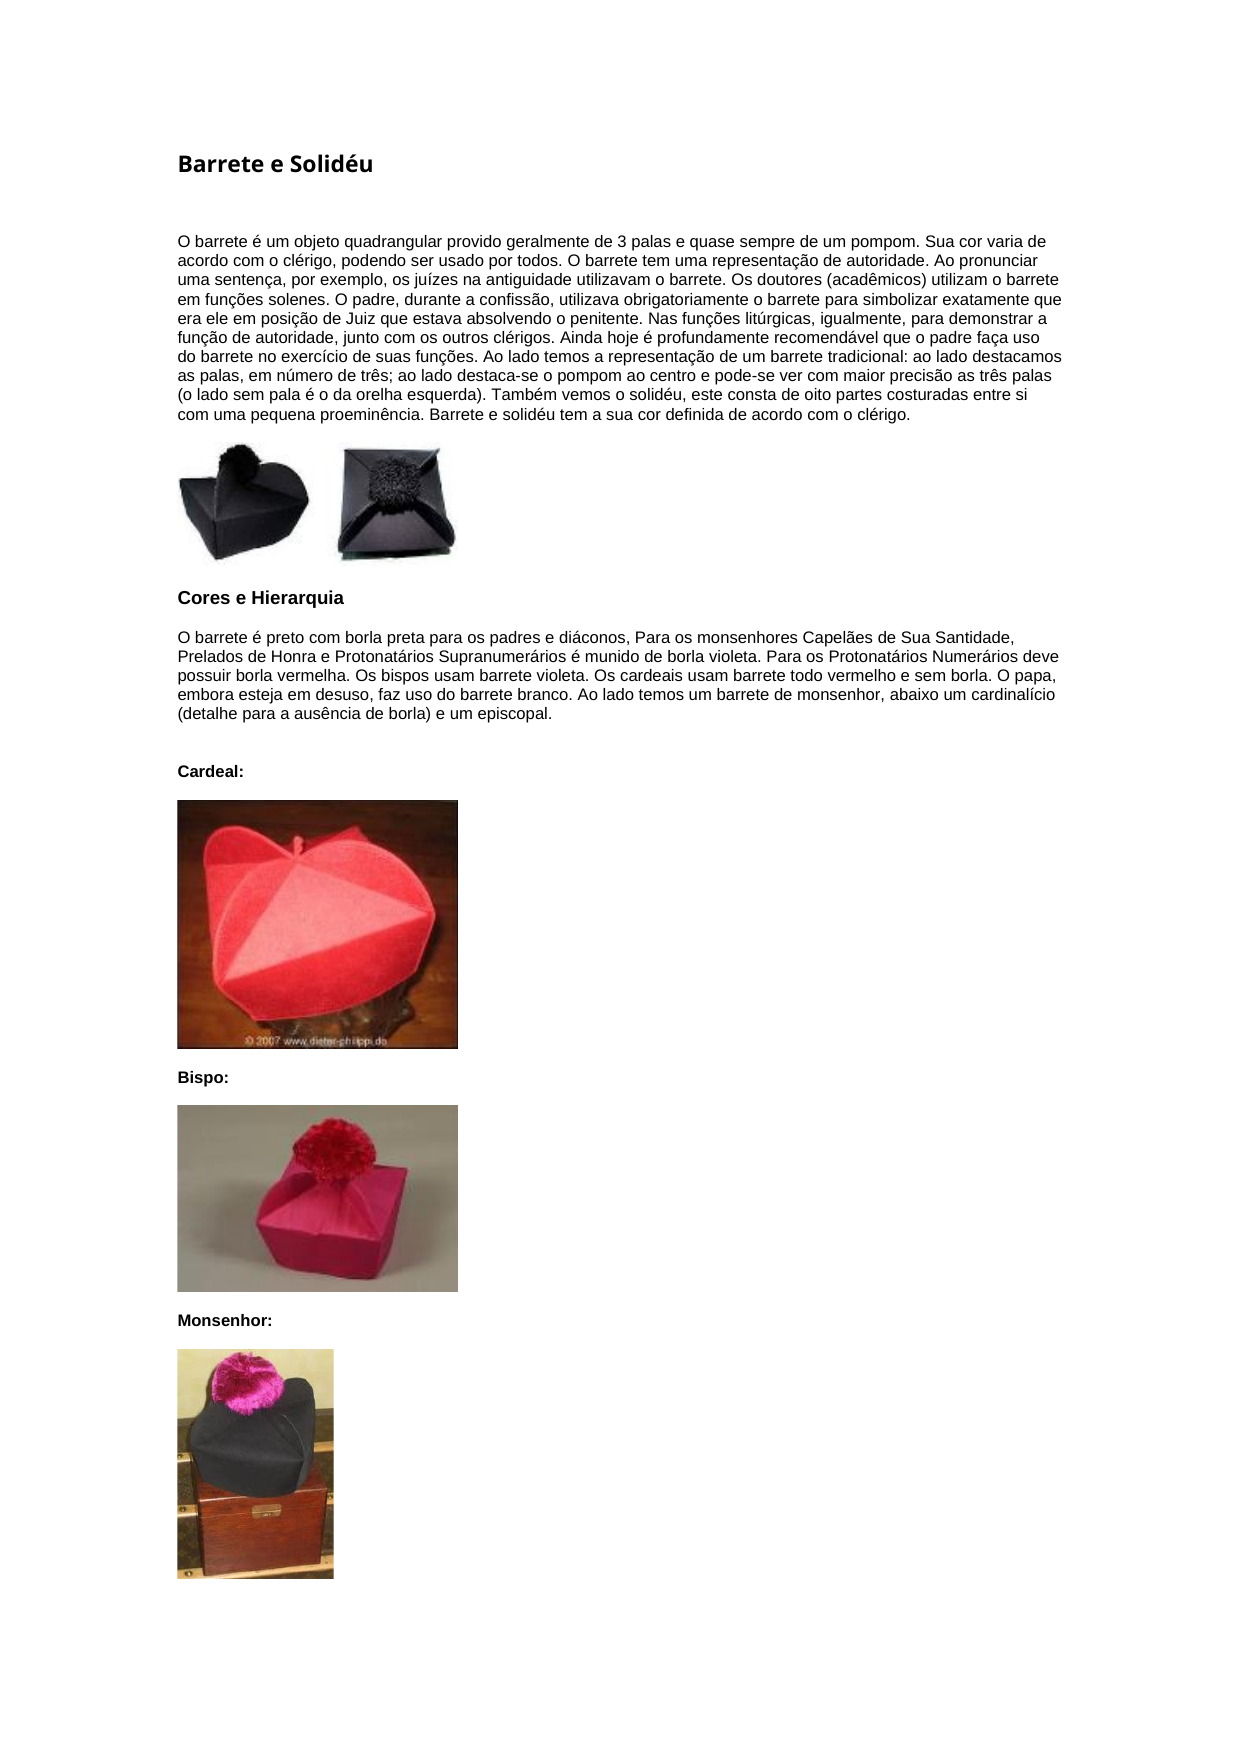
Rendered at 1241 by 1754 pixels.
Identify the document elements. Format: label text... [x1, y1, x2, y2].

text O barrete é preto com borla preta para os padres e diáconos, Para os monsenhores Capelães de Sua Santidade, Prelados de Honra e Protonatários Supranumerários é munido de borla violeta. Para os Protonatários Numerários deve possuir borla vermelha. Os bispos usam barrete violeta. Os cardeais usam barrete todo vermelho e sem borla. O papa, embora esteja em desuso, faz uso do barrete branco. Ao lado temos um barrete de monsenhor, abaixo um cardinalício (detalhe para a ausência de borla) e um episcopal. [177, 627, 1063, 723]
text Cardeal: [177, 762, 1063, 781]
picture [177, 1349, 334, 1579]
text O barrete é um objeto quadrangular provido geralmente de 3 palas e quase sempre de um pompom. Sua cor varia de acordo com o clérigo, podendo ser usado por todos. O barrete tem uma representação de autoridade. Ao pronunciar uma sentença, por exemplo, os juízes na antiguidade utilizavam o barrete. Os doutores (acadêmicos) utilizam o barrete em funções solenes. O padre, durante a confissão, utilizava obrigatoriamente o barrete para simbolizar exatamente que era ele em posição de Juiz que estava absolvendo o penitente. Nas funções litúrgicas, igualmente, para demonstrar a função de autoridade, junto com os outros clérigos. Ainda hoje é profundamente recomendável que o padre faça uso do barrete no exercício de suas funções. Ao lado temos a representação de um barrete tradicional: ao lado destacamos as palas, em número de três; ao lado destaca-se o pompom ao centro e pode-se ver com maior precisão as três palas (o lado sem pala é o da orelha esquerda). Também vemos o solidéu, este consta de oito partes costuradas entre si com uma pequena proeminência. Barrete e solidéu tem a sua cor definida de acordo com o clérigo. [177, 232, 1063, 423]
picture [177, 800, 458, 1049]
picture [177, 442, 458, 566]
text Monsenhor: [177, 1311, 1063, 1330]
text Bispo: [177, 1067, 1063, 1087]
text Cores e Hierarquia [177, 587, 1063, 608]
text Barrete e Solidéu [177, 148, 1063, 179]
picture [177, 1105, 458, 1292]
